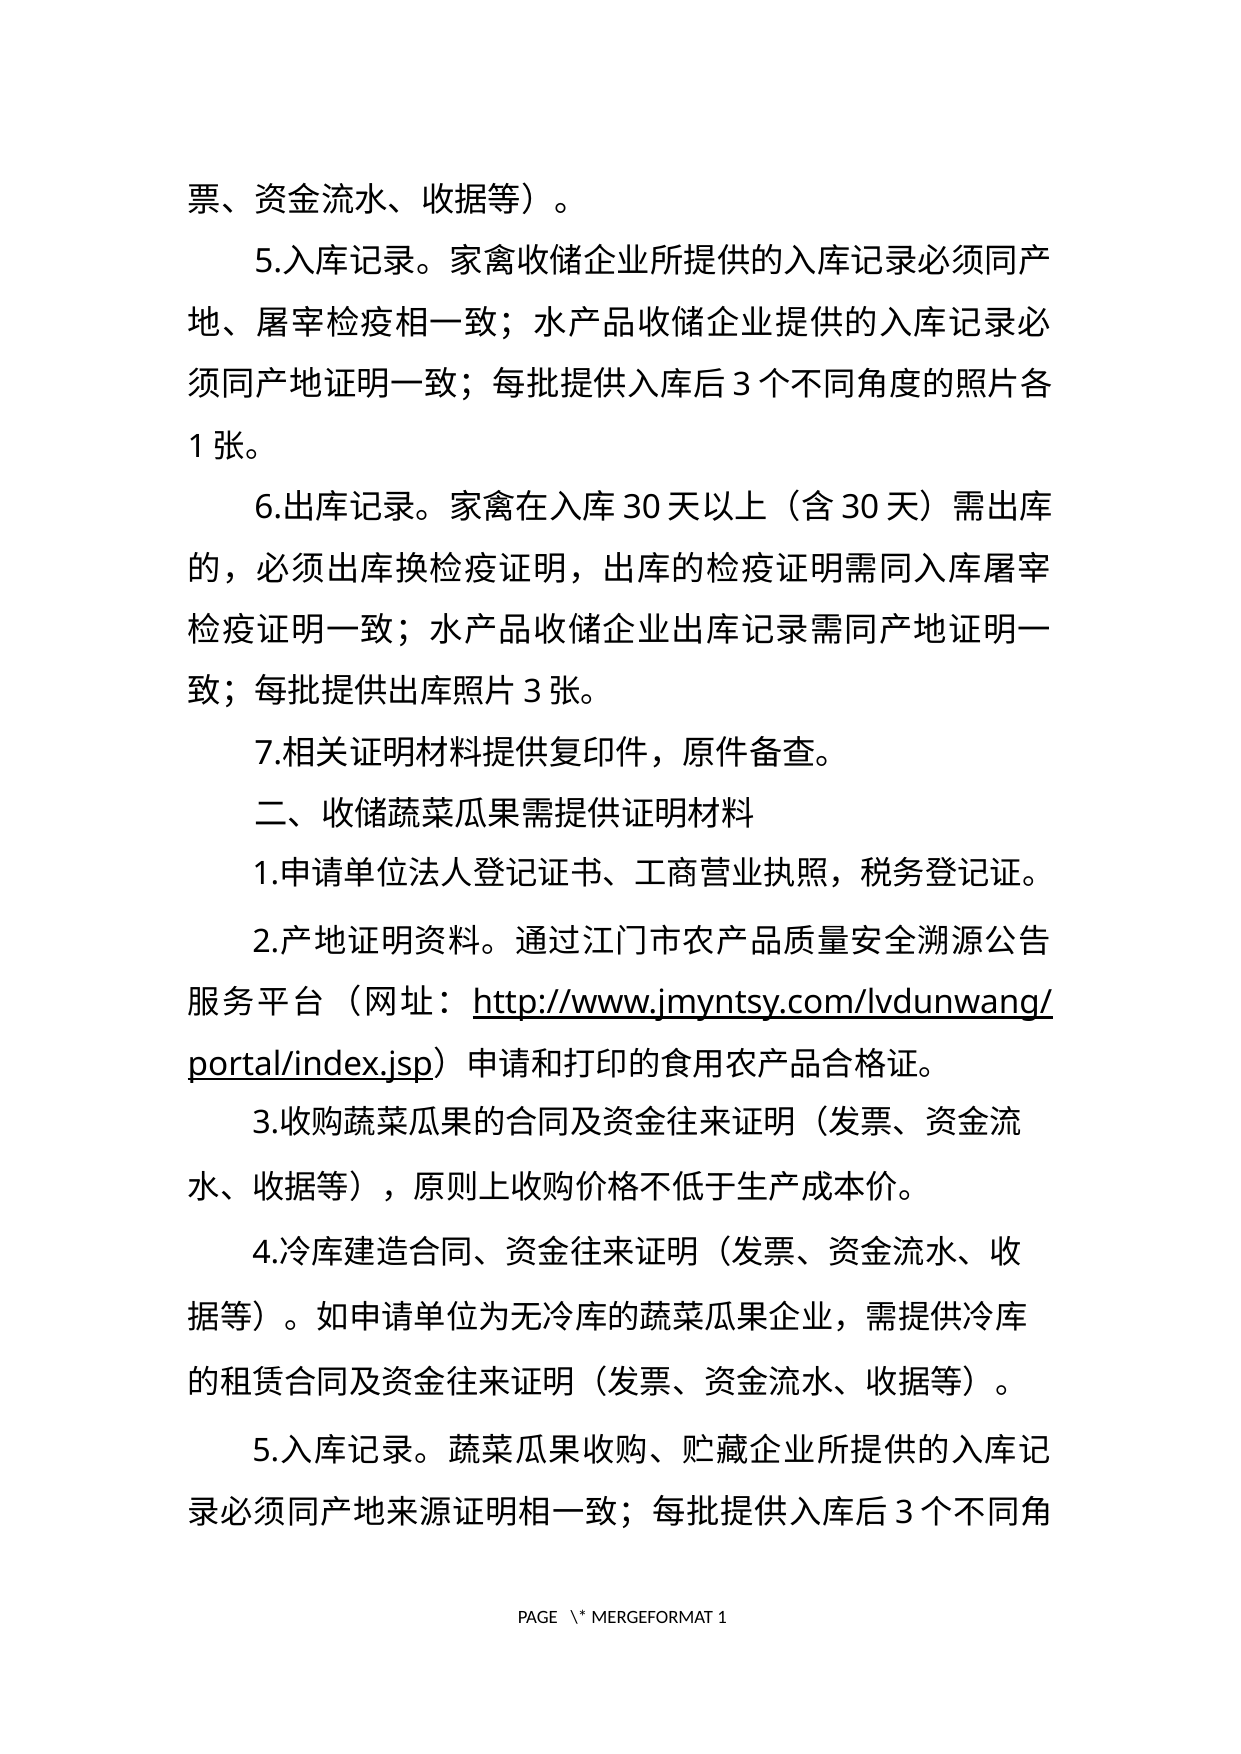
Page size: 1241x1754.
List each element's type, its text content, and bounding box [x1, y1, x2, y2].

text 5.入库记录。家禽收储企业所提供的入库记录必须同产地、屠宰检疫相一致；水产品收储企业提供的入库记录必须同产地证明一致；每批提供入库后3个不同角度的照片各1张。 [187, 223, 1053, 469]
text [187, 1412, 1053, 1535]
text 3.收购蔬菜瓜果的合同及资金往来证明（发票、资金流水、收据等），原则上收购价格不低于生产成本价。 [187, 1087, 1053, 1217]
text 6.出库记录。家禽在入库30天以上（含30天）需出库的，必须出库换检疫证明，出库的检疫证明需同入库屠宰检疫证明一致；水产品收储企业出库记录需同产地证明一致；每批提供出库照片3张。 [187, 469, 1053, 715]
text 1.申请单位法人登记证书、工商营业执照，税务登记证。 [187, 838, 1053, 903]
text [187, 162, 1053, 223]
text 7.相关证明材料提供复印件，原件备查。 [187, 715, 1053, 777]
text 4.冷库建造合同、资金往来证明（发票、资金流水、收据等）。如申请单位为无冷库的蔬菜瓜果企业，需提供冷库的租赁合同及资金往来证明（发票、资金流水、收据等）。 [187, 1217, 1053, 1412]
text 2.产地证明资料。通过江门市农产品质量安全溯源公告服务平台（网址：http://www.jmyntsy.com/lvdunwang/portal/index.jsp）申请和打印的食用农产品合格证。 [187, 903, 1053, 1087]
text 二、收储蔬菜瓜果需提供证明材料 [187, 777, 1053, 838]
